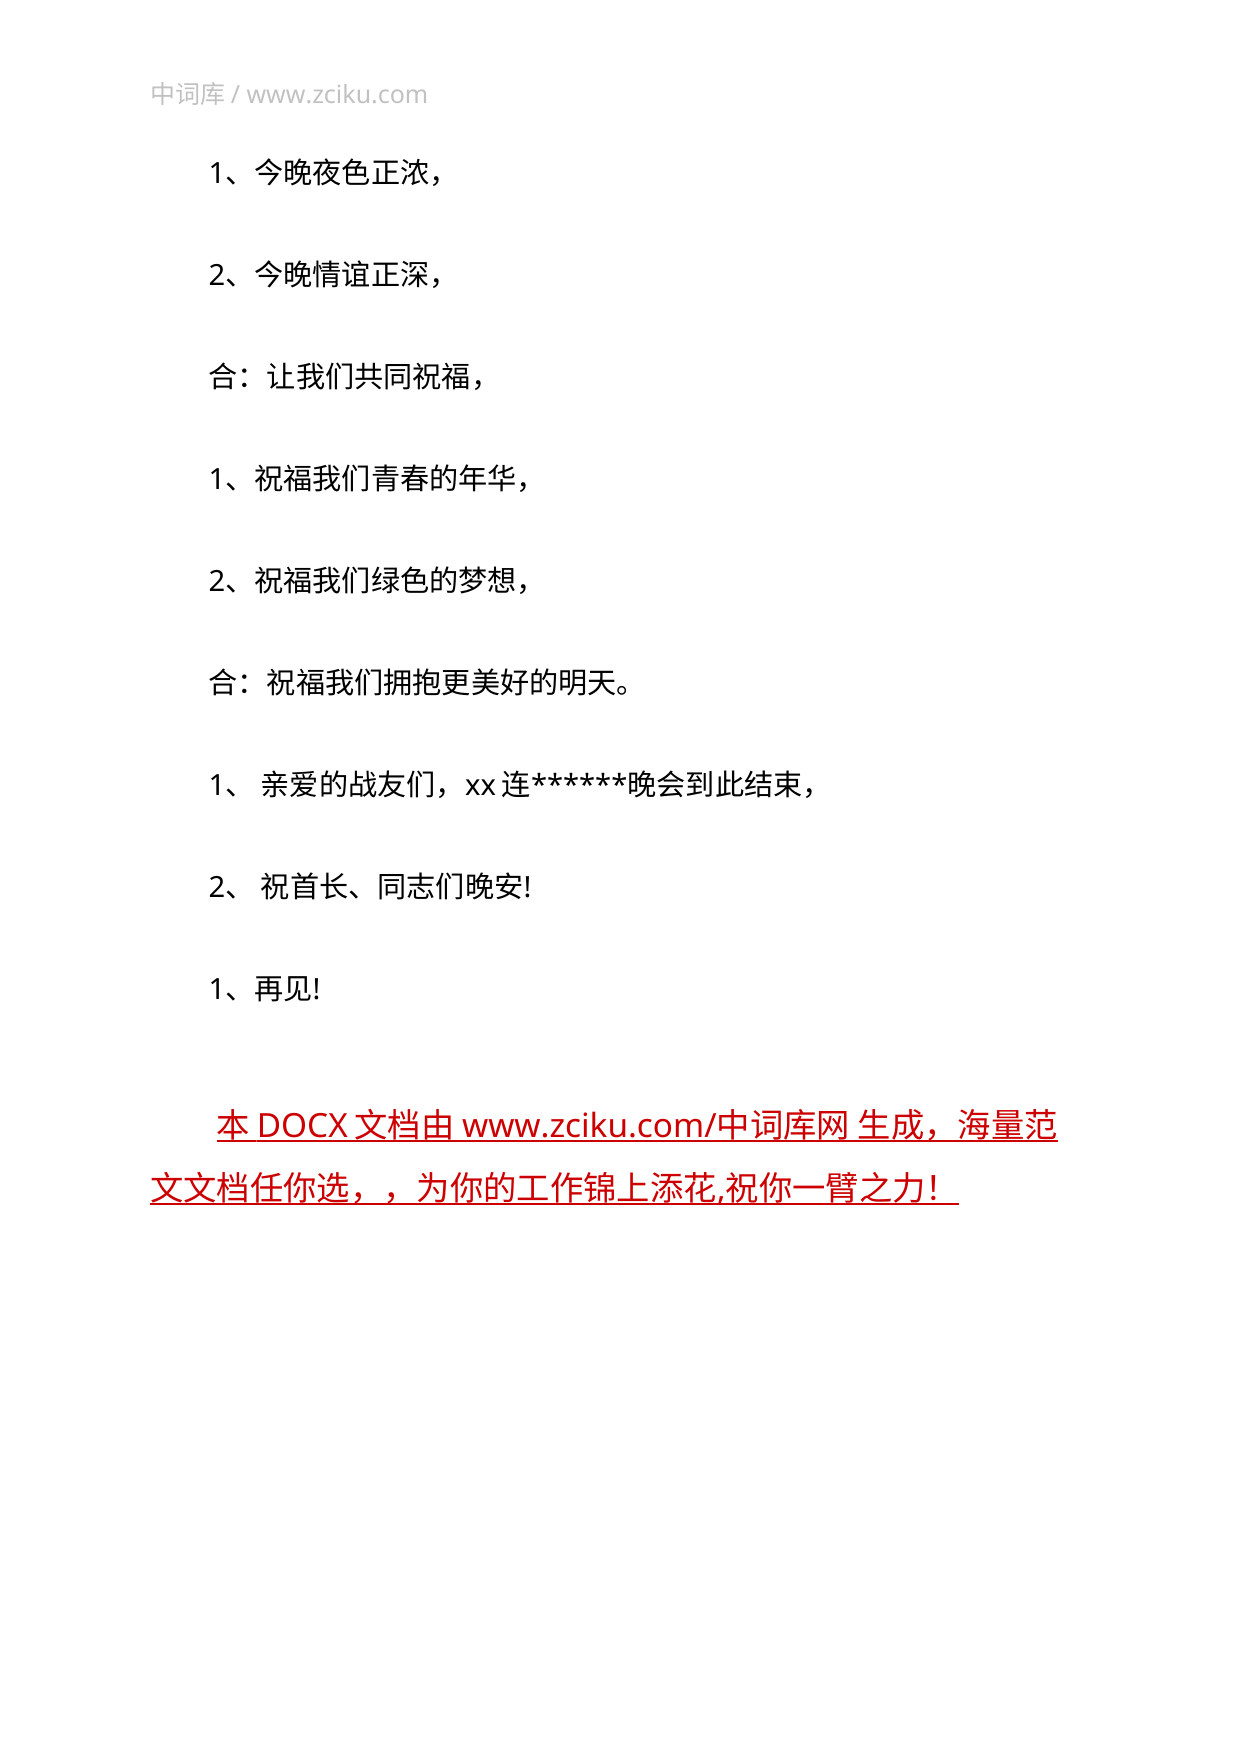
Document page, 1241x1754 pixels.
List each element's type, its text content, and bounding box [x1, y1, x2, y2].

text 合：祝福我们拥抱更美好的明天。 [150, 660, 1090, 702]
text 1、 亲爱的战友们，xx连******晚会到此结束， [150, 761, 1090, 804]
text 2、今晚情谊正深， [150, 252, 1090, 294]
text 2、 祝首长、同志们晚安! [150, 863, 1090, 906]
text 合：让我们共同祝福， [150, 354, 1090, 396]
text 1、祝福我们青春的年华， [150, 456, 1090, 498]
text 本DOCX文档由 www.zciku.com/中词库网 生成，海量范文文档任你选，，为你的工作锦上添花,祝你一臂之力！ [150, 1099, 1090, 1210]
text 2、祝福我们绿色的梦想， [150, 558, 1090, 600]
text 1、今晚夜色正浓， [150, 150, 1090, 192]
text 1、再见! [150, 965, 1090, 1008]
